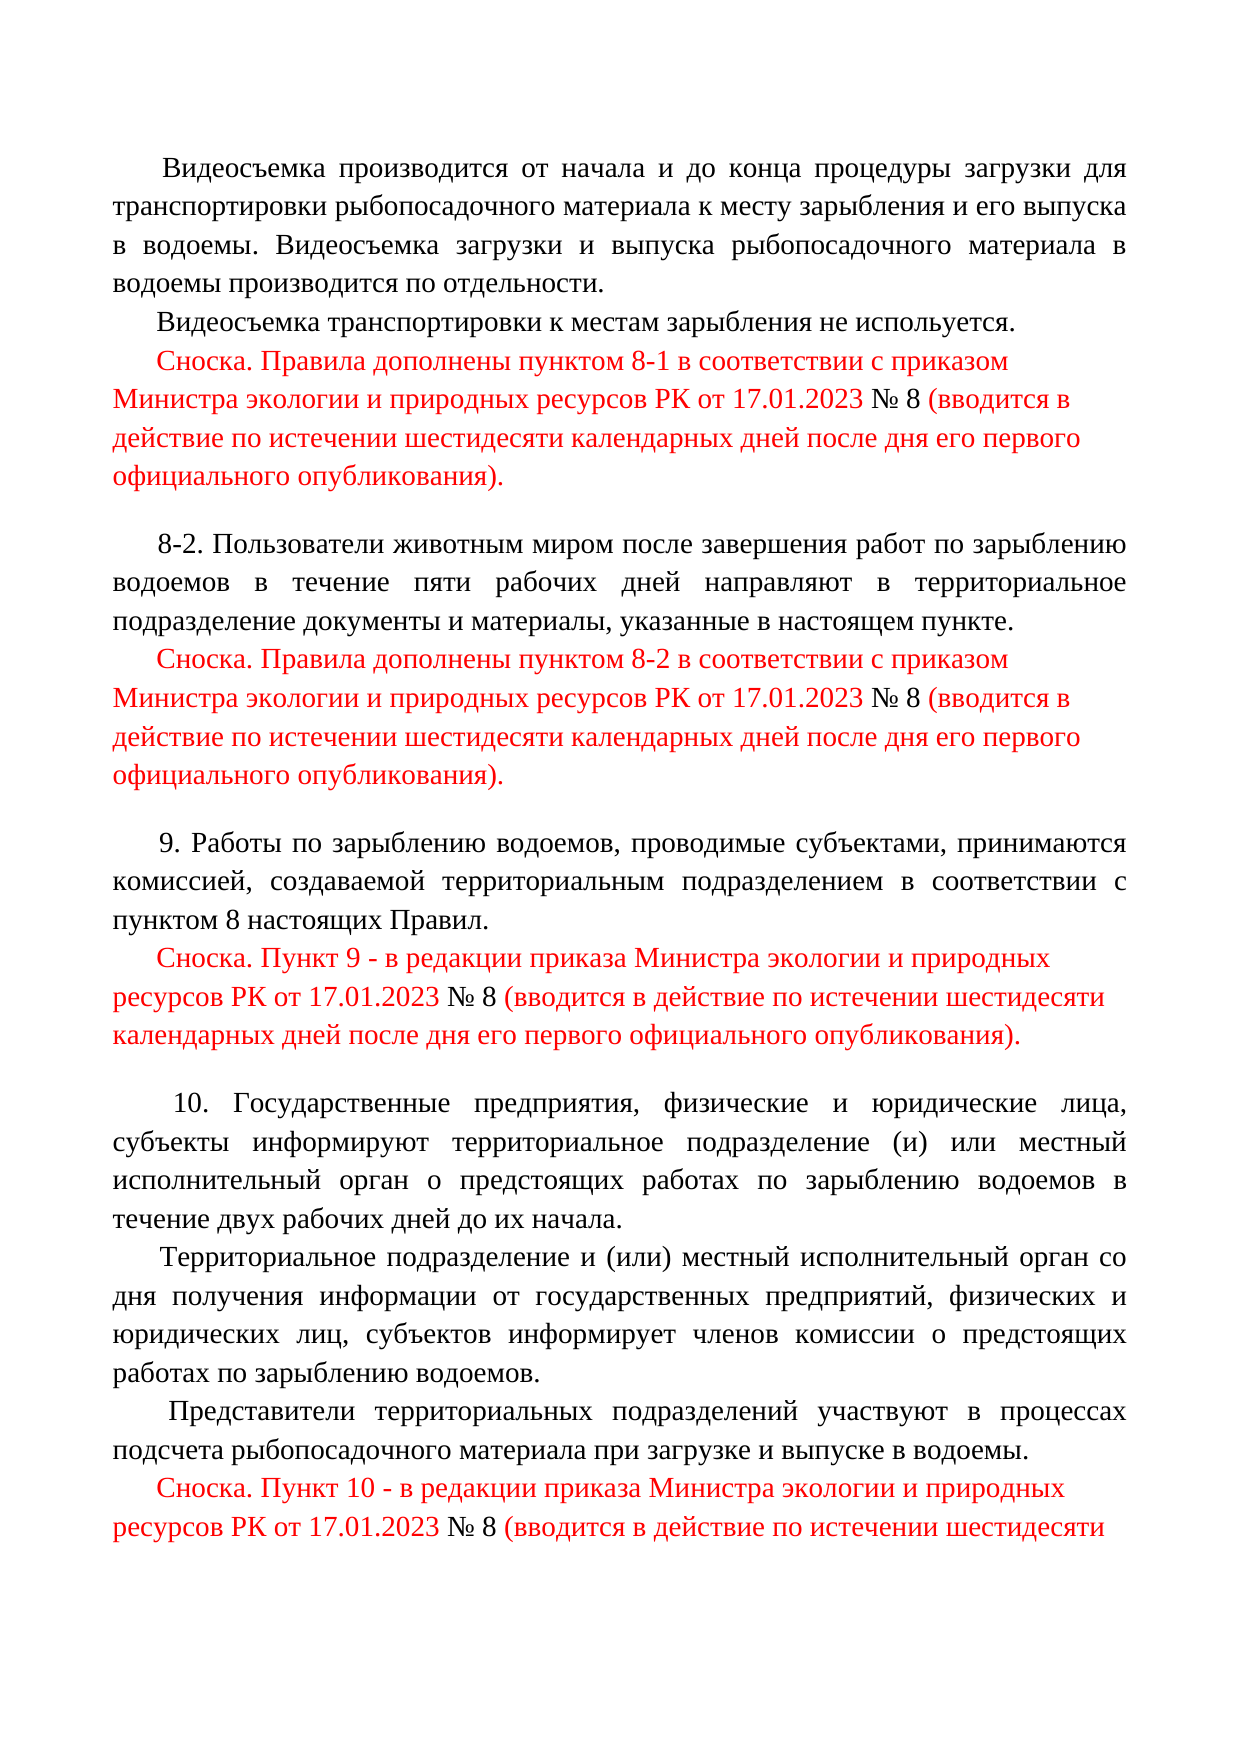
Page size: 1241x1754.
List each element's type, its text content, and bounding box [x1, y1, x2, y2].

text Видеосъемка транспортировки к местам зарыбления не испольуется. [112, 304, 1128, 338]
text Сноска. Правила дополнены пунктом 8-1 в соответствии с приказом Министра экологии и природных ресурсов РК от 17.01.2023 № 8 (вводится в действие по истечении шестидесяти календарных дней после дня его первого официального опубликования). [112, 343, 1128, 522]
text 8-2. Пользователи животным миром после завершения работ по зарыблению водоемов в течение пяти рабочих дней направляют в территориальное подразделение документы и материалы, указанные в настоящем пункте. [112, 526, 1128, 637]
text 9. Работы по зарыблению водоемов, проводимые субъектами, принимаются комиссией, создаваемой территориальным подразделением в соответствии с пунктом 8 настоящих Правил. [112, 825, 1128, 935]
text Видеосъемка производится от начала и до конца процедуры загрузки для транспортировки рыбопосадочного материала к месту зарыбления и его выпуска в водоемы. Видеосъемка загрузки и выпуска рыбопосадочного материала в водоемы производится по отдельности. [112, 150, 1128, 299]
text Сноска. Правила дополнены пунктом 8-2 в соответствии с приказом Министра экологии и природных ресурсов РК от 17.01.2023 № 8 (вводится в действие по истечении шестидесяти календарных дней после дня его первого официального опубликования). [112, 642, 1128, 821]
text 10. Государственные предприятия, физические и юридические лица, субъекты информируют территориальное подразделение (и) или местный исполнительный орган о предстоящих работах по зарыблению водоемов в течение двух рабочих дней до их начала. [112, 1085, 1128, 1234]
text Территориальное подразделение и (или) местный исполнительный орган со дня получения информации от государственных предприятий, физических и юридических лиц, субъектов информирует членов комиссии о предстоящих работах по зарыблению водоемов. [112, 1239, 1128, 1388]
text Сноска. Пункт 9 - в редакции приказа Министра экологии и природных ресурсов РК от 17.01.2023 № 8 (вводится в действие по истечении шестидесяти календарных дней после дня его первого официального опубликования). [112, 940, 1128, 1081]
text Представители территориальных подразделений участвуют в процессах подсчета рыбопосадочного материала при загрузке и выпуске в водоемы. [112, 1393, 1128, 1466]
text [112, 1471, 1128, 1543]
